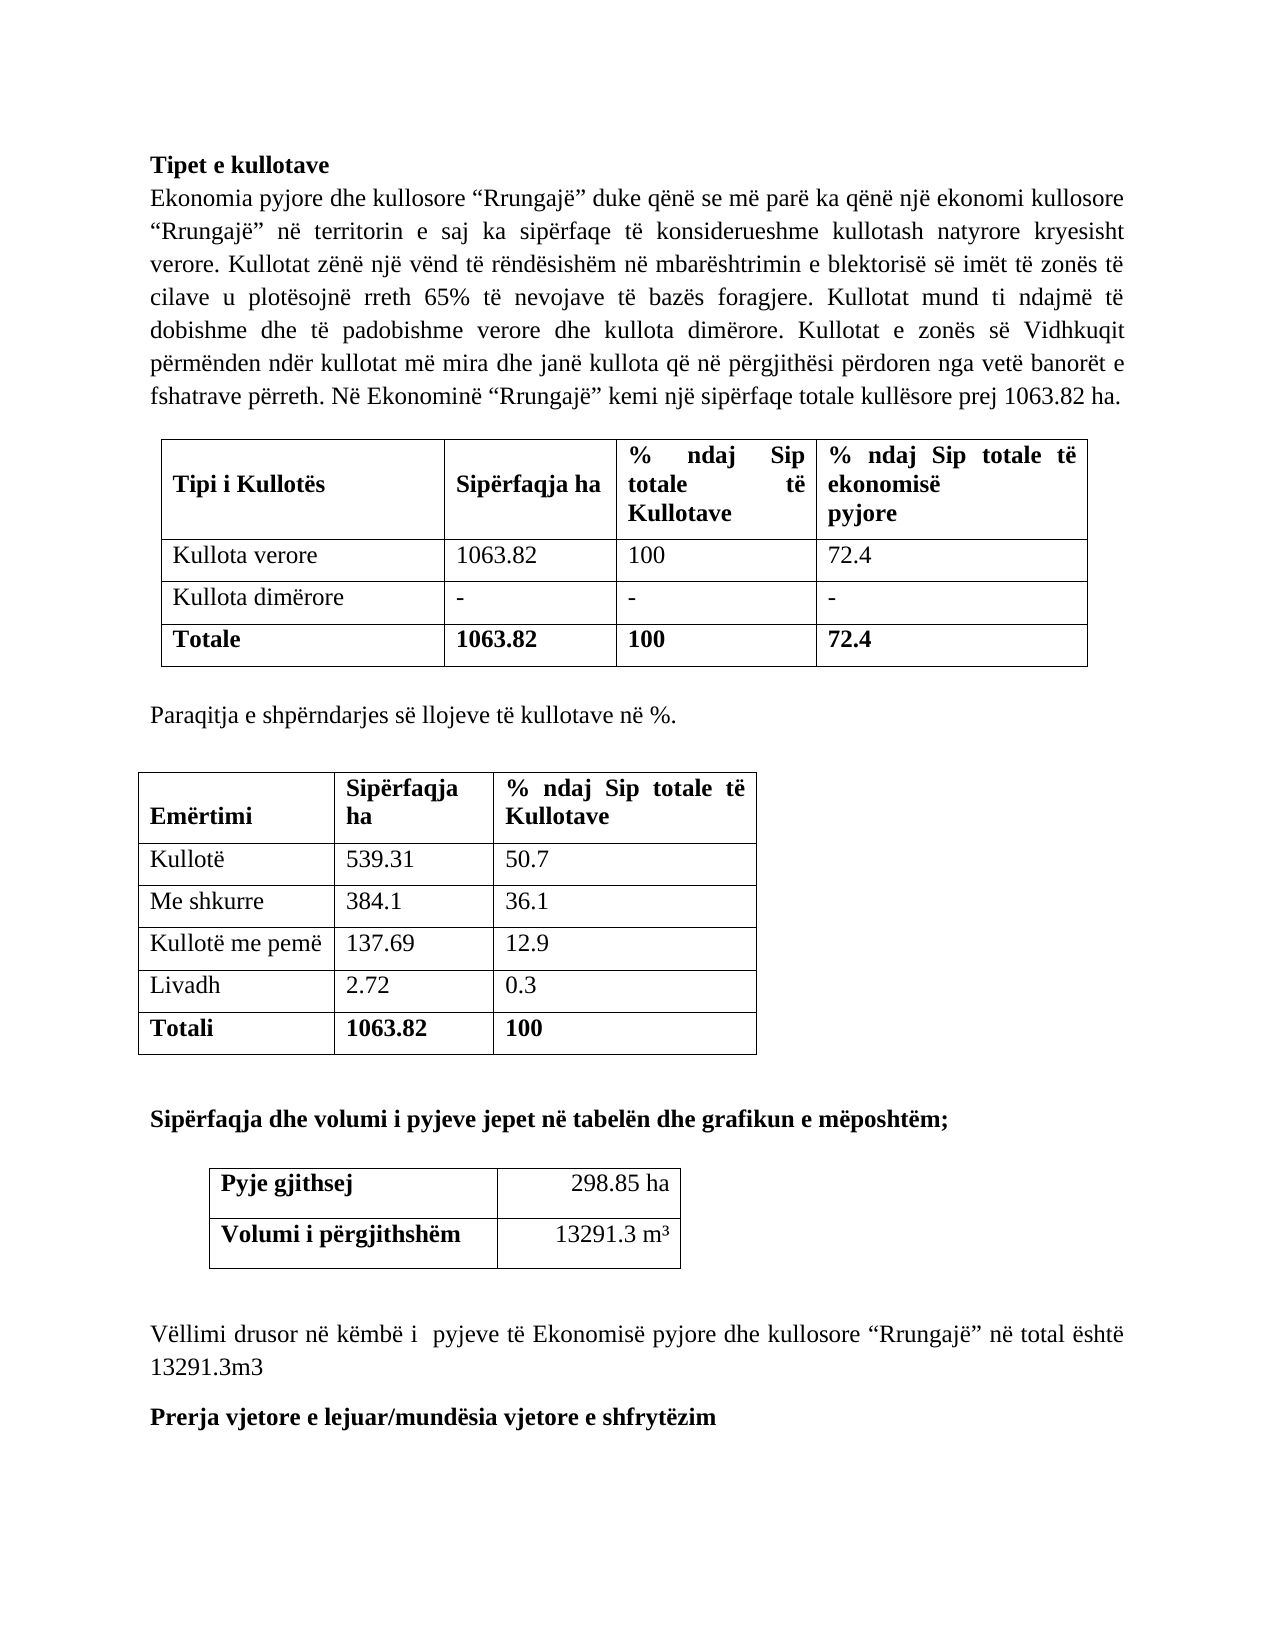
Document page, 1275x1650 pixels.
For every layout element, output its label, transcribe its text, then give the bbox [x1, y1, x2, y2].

table_cell 1063.82 [445, 625, 616, 666]
table_cell 100 [617, 540, 816, 581]
table_cell - [817, 582, 1087, 623]
text Paraqitja e shpërndarjes së llojeve të kullotave në %. [150, 700, 1125, 729]
table_cell 0.3 [494, 971, 756, 1012]
table_cell 100 [494, 1013, 756, 1054]
table_header 298.85 ha [498, 1169, 680, 1218]
table_cell Kullota dimërore [162, 582, 444, 623]
table_cell Kullotë [139, 844, 334, 885]
table_cell Kullotë me pemë [139, 928, 334, 969]
table_cell 36.1 [494, 886, 756, 927]
table_cell 137.69 [335, 928, 493, 969]
table_cell - [445, 582, 616, 623]
text Tipet e kullotave [150, 150, 1125, 179]
table_cell 1063.82 [335, 1013, 493, 1054]
table_cell 2.72 [335, 971, 493, 1012]
table_cell 539.31 [335, 844, 493, 885]
text Sipërfaqja dhe volumi i pyjeve jepet në tabelën dhe grafikun e mëposhtëm; [150, 1104, 1125, 1133]
table_header Emërtimi [139, 773, 334, 843]
table_cell 384.1 [335, 886, 493, 927]
table_cell 12.9 [494, 928, 756, 969]
table_cell Livadh [139, 971, 334, 1012]
table_cell Kullota verore [162, 540, 444, 581]
table_header Pyje gjithsej [210, 1169, 497, 1218]
table_cell 72.4 [817, 540, 1087, 581]
table_header Sipërfaqja ha [445, 440, 616, 539]
table_cell - [617, 582, 816, 623]
table_cell 100 [617, 625, 816, 666]
table_cell 13291.3 m³ [498, 1219, 680, 1268]
table_cell Totali [139, 1013, 334, 1054]
text Vëllimi drusor në këmbë i pyjeve të Ekonomisë pyjore dhe kullosore “Rrungajë” në total është 13291.3m3 [150, 1319, 1125, 1381]
table_cell Totale [162, 625, 444, 666]
table_header % ndaj Sip totale të Kullotave [494, 773, 756, 843]
table_cell Volumi i përgjithshëm [210, 1219, 497, 1268]
table_header % ndaj Sip totale të Kullotave [617, 440, 816, 539]
table_cell 50.7 [494, 844, 756, 885]
table_cell Me shkurre [139, 886, 334, 927]
text Prerja vjetore e lejuar/mundësia vjetore e shfrytëzim [150, 1402, 1125, 1430]
table_header % ndaj Sip totale të ekonomisë pyjore [817, 440, 1087, 539]
text Ekonomia pyjore dhe kullosore “Rrungajë” duke qënë se më parë ka qënë një ekonomi kullosore “Rrungajë” në territorin e saj ka sipërfaqe të konsiderueshme kullotash natyrore kryesisht verore. Kullotat zënë një vënd të rëndësishëm në mbarështrimin e blektorisë së imët të zonës të cilave u plotësojnë rreth 65% të nevojave të bazës foragjere. Kullotat mund ti ndajmë të dobishme dhe të padobishme verore dhe kullota dimërore. Kullotat e zonës së Vidhkuqit përmënden ndër kullotat më mira dhe janë kullota që në përgjithësi përdoren nga vetë banorët e fshatrave përreth. Në Ekonominë “Rrungajë” kemi një sipërfaqe totale kullësore prej 1063.82 ha. [150, 183, 1125, 410]
table_cell 1063.82 [445, 540, 616, 581]
table_header Sipërfaqja ha [335, 773, 493, 843]
table_cell 72.4 [817, 625, 1087, 666]
table_header Tipi i Kullotës [162, 440, 444, 539]
